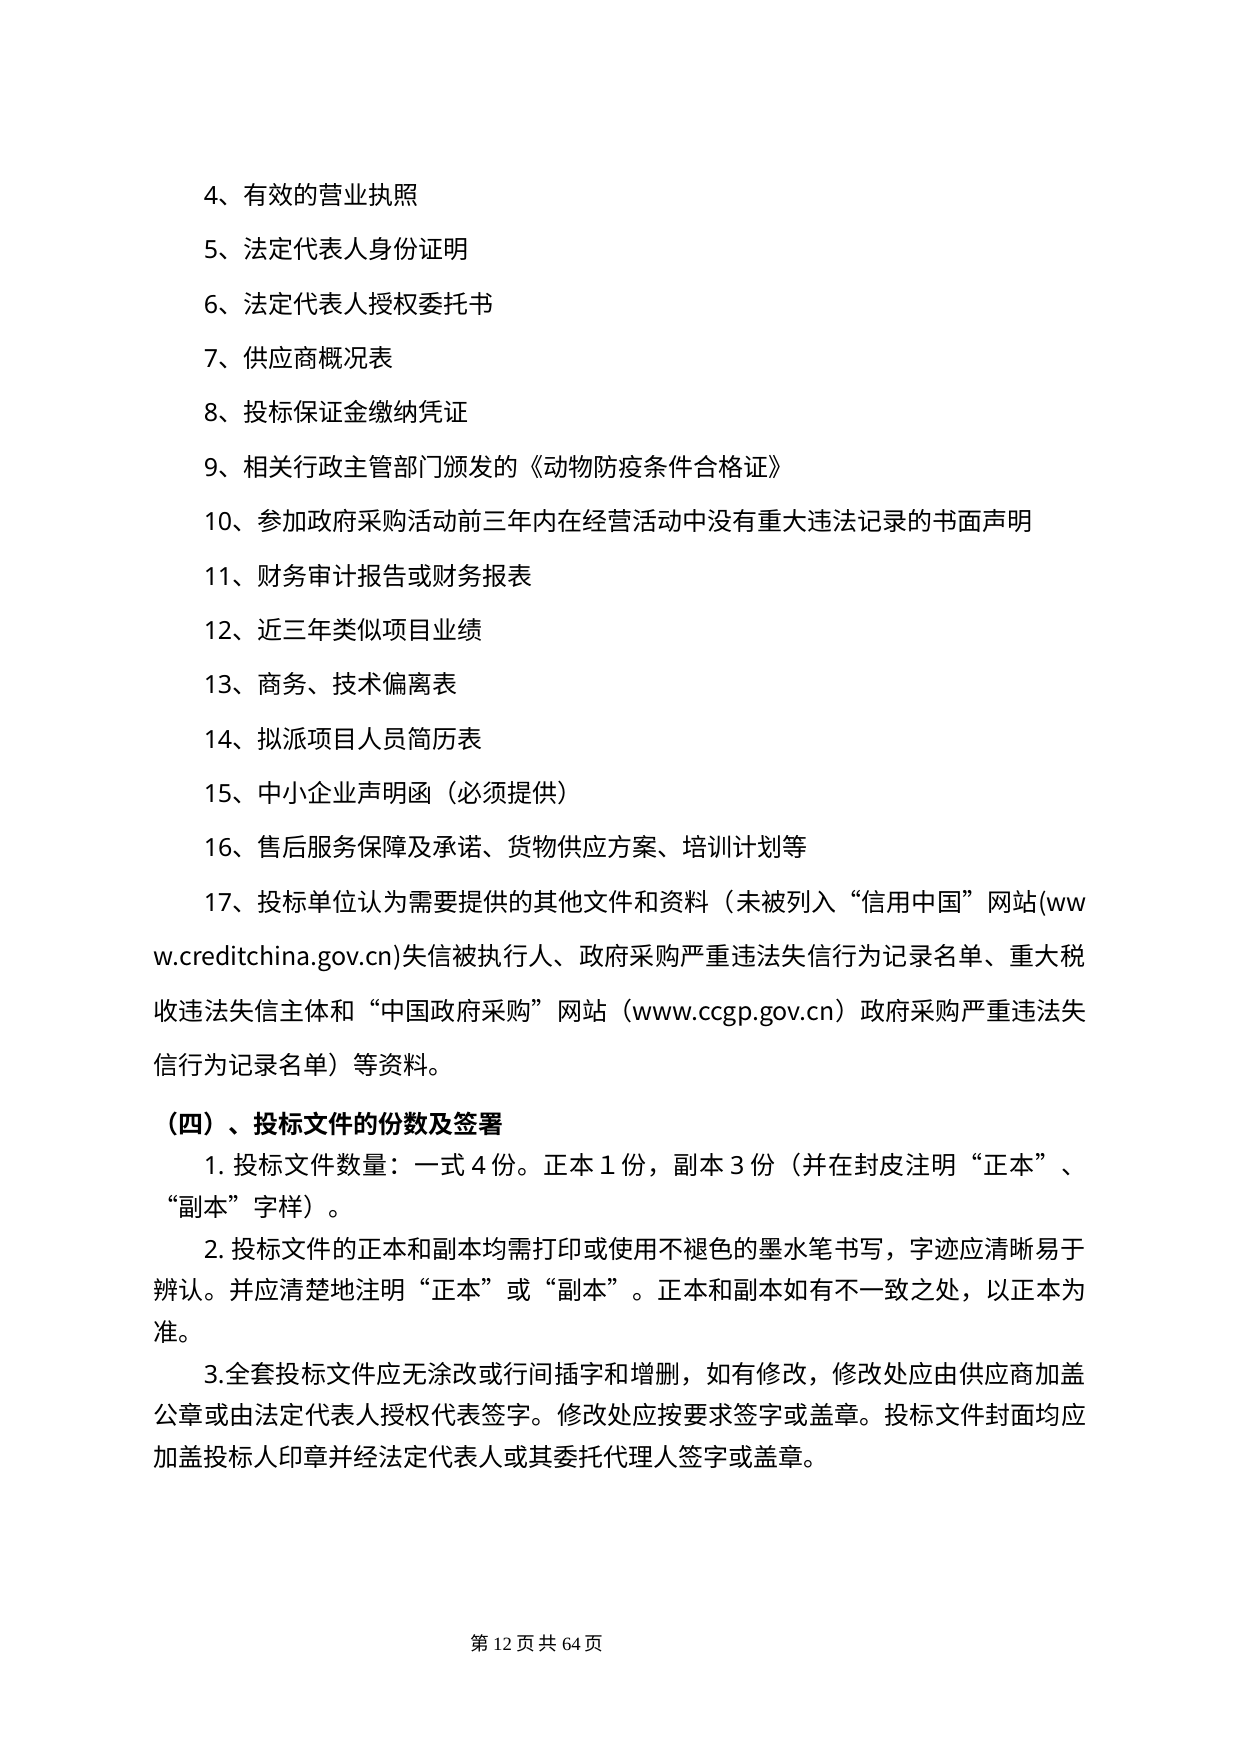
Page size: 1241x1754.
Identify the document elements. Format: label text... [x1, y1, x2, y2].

text 17、投标单位认为需要提供的其他文件和资料（未被列入“信用中国”网站(www.creditchina.gov.cn)失信被执行人、政府采购严重违法失信行为记录名单、重大税收违法失信主体和“中国政府采购”网站（www.ccgp.gov.cn）政府采购严重违法失信行为记录名单）等资料。 [153, 882, 1087, 1082]
text 8、投标保证金缴纳凭证 [153, 393, 1087, 429]
text 5、法定代表人身份证明 [153, 230, 1087, 266]
text 16、售后服务保障及承诺、货物供应方案、培训计划等 [153, 828, 1087, 864]
text 12、近三年类似项目业绩 [153, 610, 1087, 647]
text 4、有效的营业执照 [153, 175, 1087, 212]
text 15、中小企业声明函（必须提供） [153, 773, 1087, 810]
text 14、拟派项目人员简历表 [153, 719, 1087, 755]
text 6、法定代表人授权委托书 [153, 284, 1087, 320]
text 1. 投标文件数量：一式4份。正本１份，副本3份（并在封皮注明“正本”、“副本”字样）。 [153, 1141, 1087, 1225]
text 2. 投标文件的正本和副本均需打印或使用不褪色的墨水笔书写，字迹应清晰易于辨认。并应清楚地注明“正本”或“副本”。正本和副本如有不一致之处，以正本为准。 [153, 1225, 1087, 1350]
text 11、财务审计报告或财务报表 [153, 556, 1087, 592]
text 13、商务、技术偏离表 [153, 665, 1087, 701]
text 10、参加政府采购活动前三年内在经营活动中没有重大违法记录的书面声明 [153, 502, 1087, 538]
text 3.全套投标文件应无涂改或行间插字和增删，如有修改，修改处应由供应商加盖公章或由法定代表人授权代表签字。修改处应按要求签字或盖章。投标文件封面均应加盖投标人印章并经法定代表人或其委托代理人签字或盖章。 [153, 1350, 1087, 1475]
text 7、供应商概况表 [153, 338, 1087, 375]
text 9、相关行政主管部门颁发的《动物防疫条件合格证》 [153, 447, 1087, 483]
text （四）、投标文件的份数及签署 [153, 1100, 1087, 1141]
